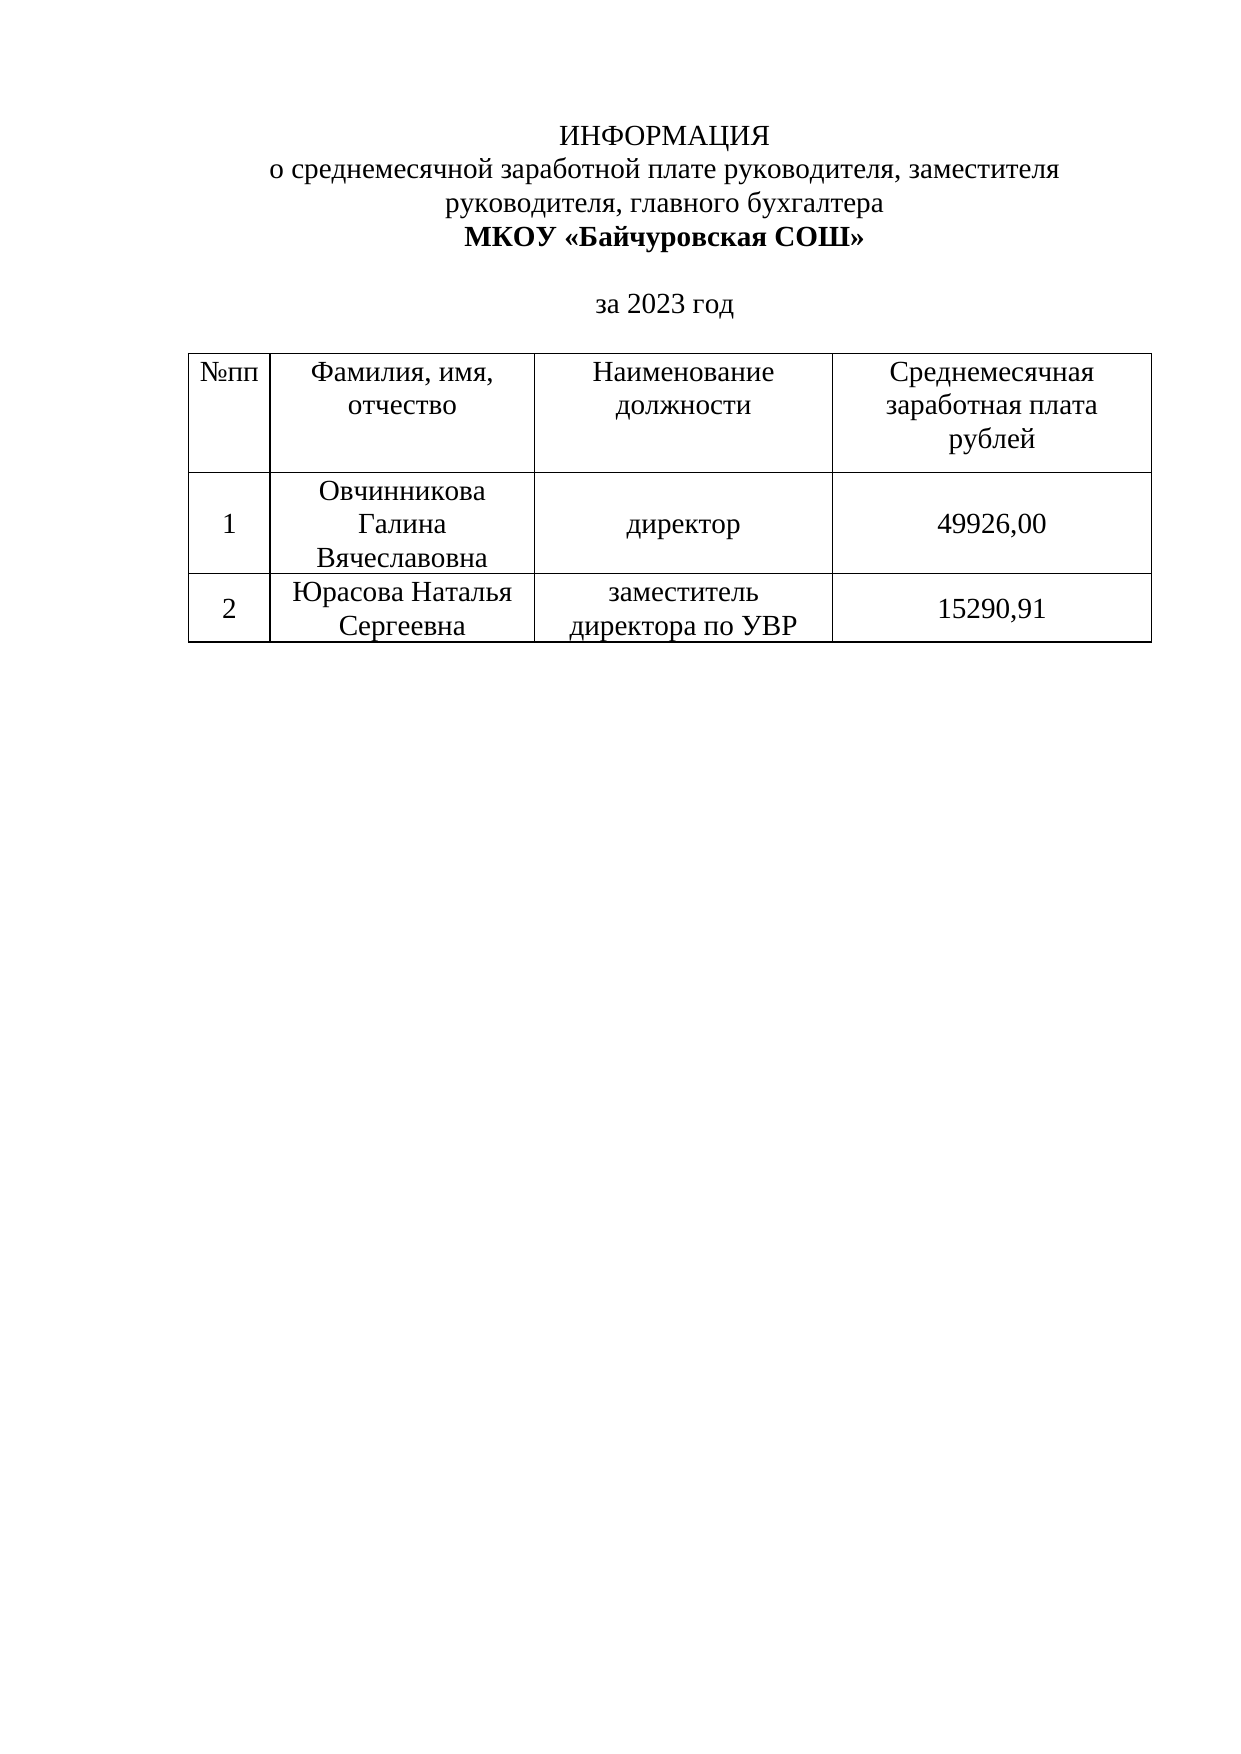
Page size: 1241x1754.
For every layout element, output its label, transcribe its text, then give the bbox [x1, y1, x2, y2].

text ИНФОРМАЦИЯ [177, 118, 1152, 152]
table_header Наименование должности [535, 354, 832, 472]
table_cell Овчинникова Галина Вячеславовна [271, 473, 534, 573]
table_cell директор [535, 473, 832, 573]
table_cell Юрасова Наталья Сергеевна [271, 574, 534, 641]
table_cell 15290,91 [833, 574, 1151, 641]
table_cell 1 [189, 473, 269, 573]
text за 2023 год [177, 286, 1152, 319]
table_cell заместитель директора по УВР [535, 574, 832, 641]
table_cell 2 [189, 574, 269, 641]
table_header №пп [189, 354, 269, 472]
table_header Фамилия, имя, отчество [271, 354, 534, 472]
text МКОУ «Байчуровская СОШ» [177, 219, 1152, 252]
table_header Среднемесячная заработная плата рублей [833, 354, 1151, 472]
text о среднемесячной заработной плате руководителя, заместителя руководителя, главного бухгалтера [177, 152, 1152, 219]
table_cell 49926,00 [833, 473, 1151, 573]
